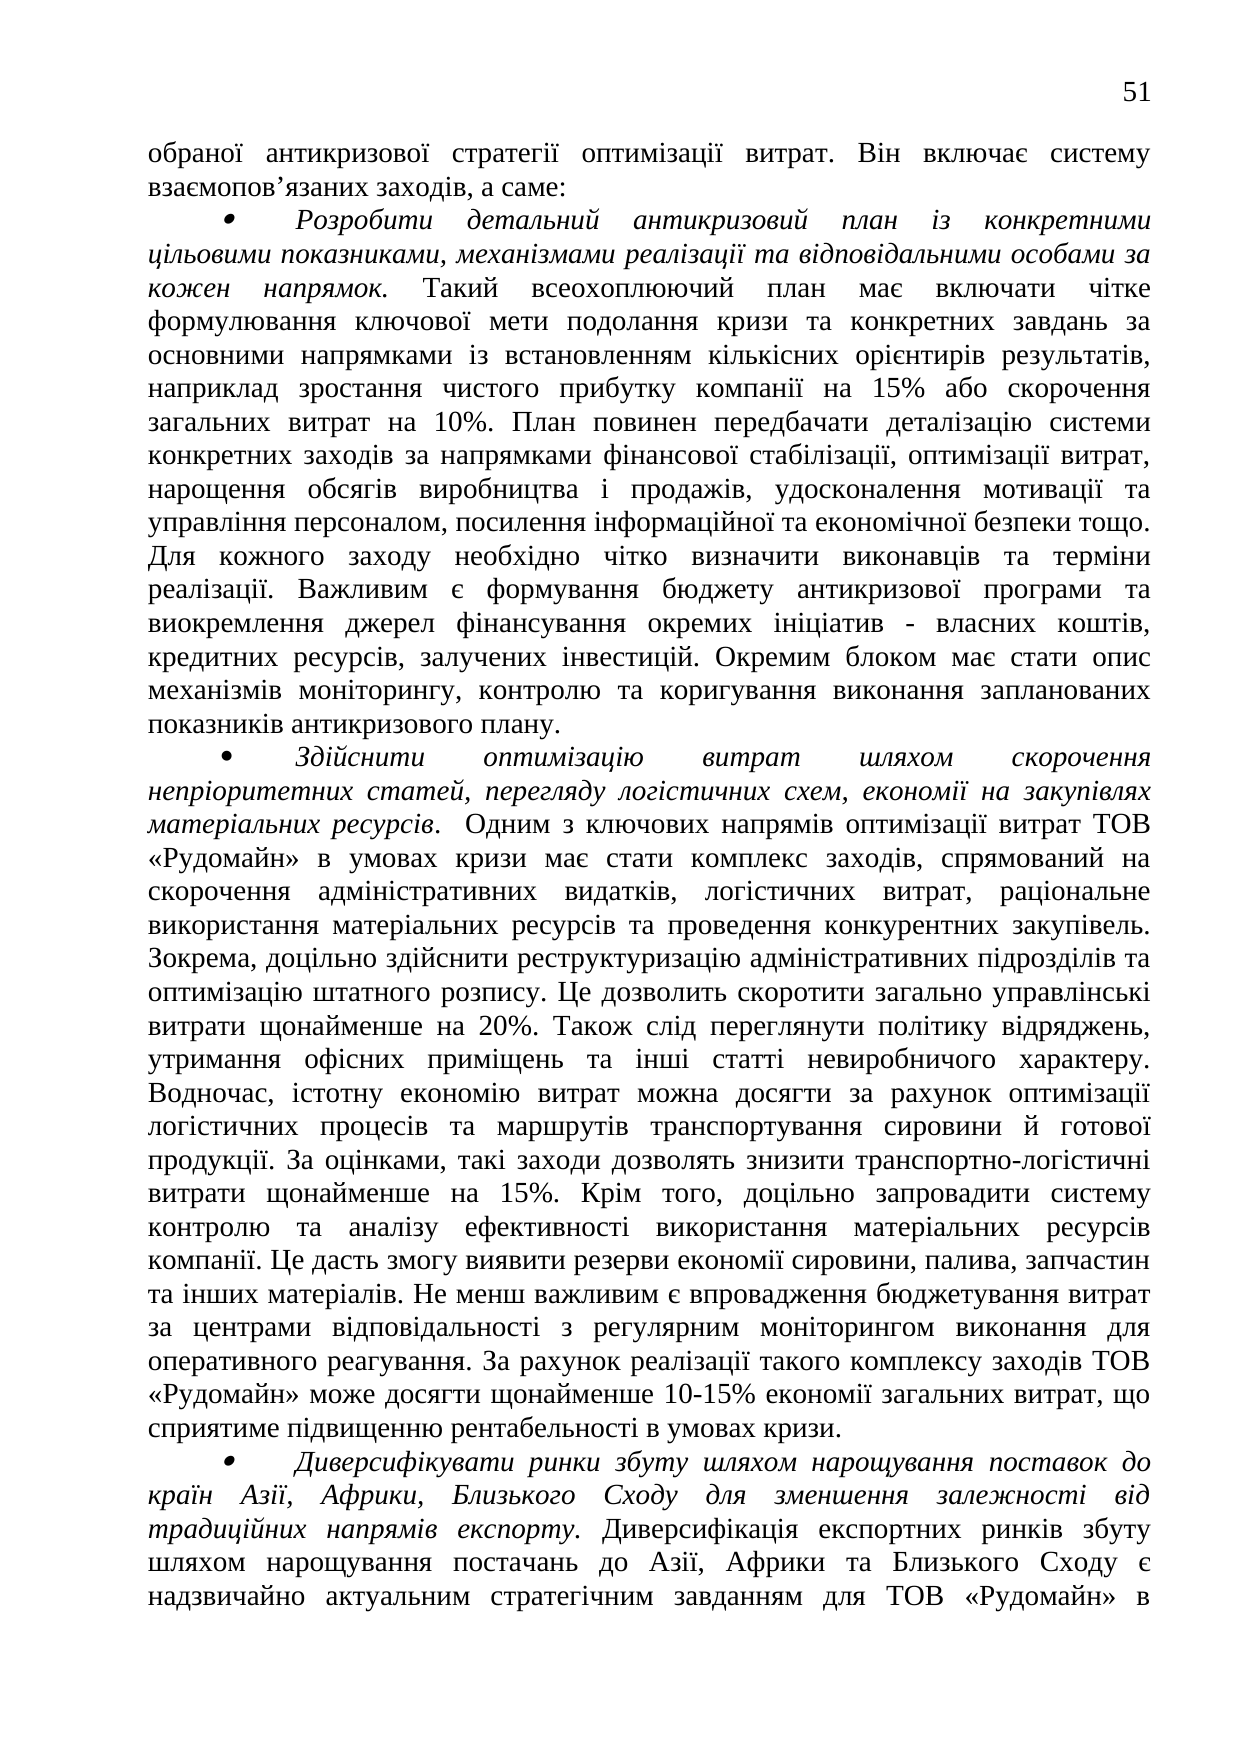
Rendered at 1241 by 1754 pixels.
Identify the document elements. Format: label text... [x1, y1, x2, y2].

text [148, 135, 1152, 202]
list Розробити детальний антикризовий план із конкретними цільовими показниками, механізмами реалізації та відповідальними особами за кожен напрямок. Такий всеохоплюючий план має включати чітке формулювання ключової мети подолання кризи та конкретних завдань за основними напрямками із встановленням кількісних орієнтирів результатів, наприклад зростання чистого прибутку компанії на 15% або скорочення загальних витрат на 10%. План повинен передбачати деталізацію системи конкретних заходів за напрямками фінансової стабілізації, оптимізації витрат, нарощення обсягів виробництва і продажів, удосконалення мотивації та управління персоналом, посилення інформаційної та економічної безпеки тощо. Для кожного заходу необхідно чітко визначити виконавців та терміни реалізації. Важливим є формування бюджету антикризової програми та виокремлення джерел фінансування окремих ініціатив - власних коштів, кредитних ресурсів, залучених інвестицій. Окремим блоком має стати опис механізмів моніторингу, контролю та коригування виконання запланованих показників антикризового плану. [148, 202, 1152, 739]
list Здійснити оптимізацію витрат шляхом скорочення непріоритетних статей, перегляду логістичних схем, економії на закупівлях матеріальних ресурсів. Одним з ключових напрямів оптимізації витрат ТОВ «Рудомайн» в умовах кризи має стати комплекс заходів, спрямований на скорочення адміністративних видатків, логістичних витрат, раціональне використання матеріальних ресурсів та проведення конкурентних закупівель. Зокрема, доцільно здійснити реструктуризацію адміністративних підрозділів та оптимізацію штатного розпису. Це дозволить скоротити загально управлінські витрати щонайменше на 20%. Також слід переглянути політику відряджень, утримання офісних приміщень та інші статті невиробничого характеру. Водночас, істотну економію витрат можна досягти за рахунок оптимізації логістичних процесів та маршрутів транспортування сировини й готової продукції. За оцінками, такі заходи дозволять знизити транспортно-логістичні витрати щонайменше на 15%. Крім того, доцільно запровадити систему контролю та аналізу ефективності використання матеріальних ресурсів компанії. Це дасть змогу виявити резерви економії сировини, палива, запчастин та інших матеріалів. Не менш важливим є впровадження бюджетування витрат за центрами відповідальності з регулярним моніторингом виконання для оперативного реагування. За рахунок реалізації такого комплексу заходів ТОВ «Рудомайн» може досягти щонайменше 10-15% економії загальних витрат, що сприятиме підвищенню рентабельності в умовах кризи. [148, 739, 1152, 1444]
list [148, 1444, 1152, 1612]
